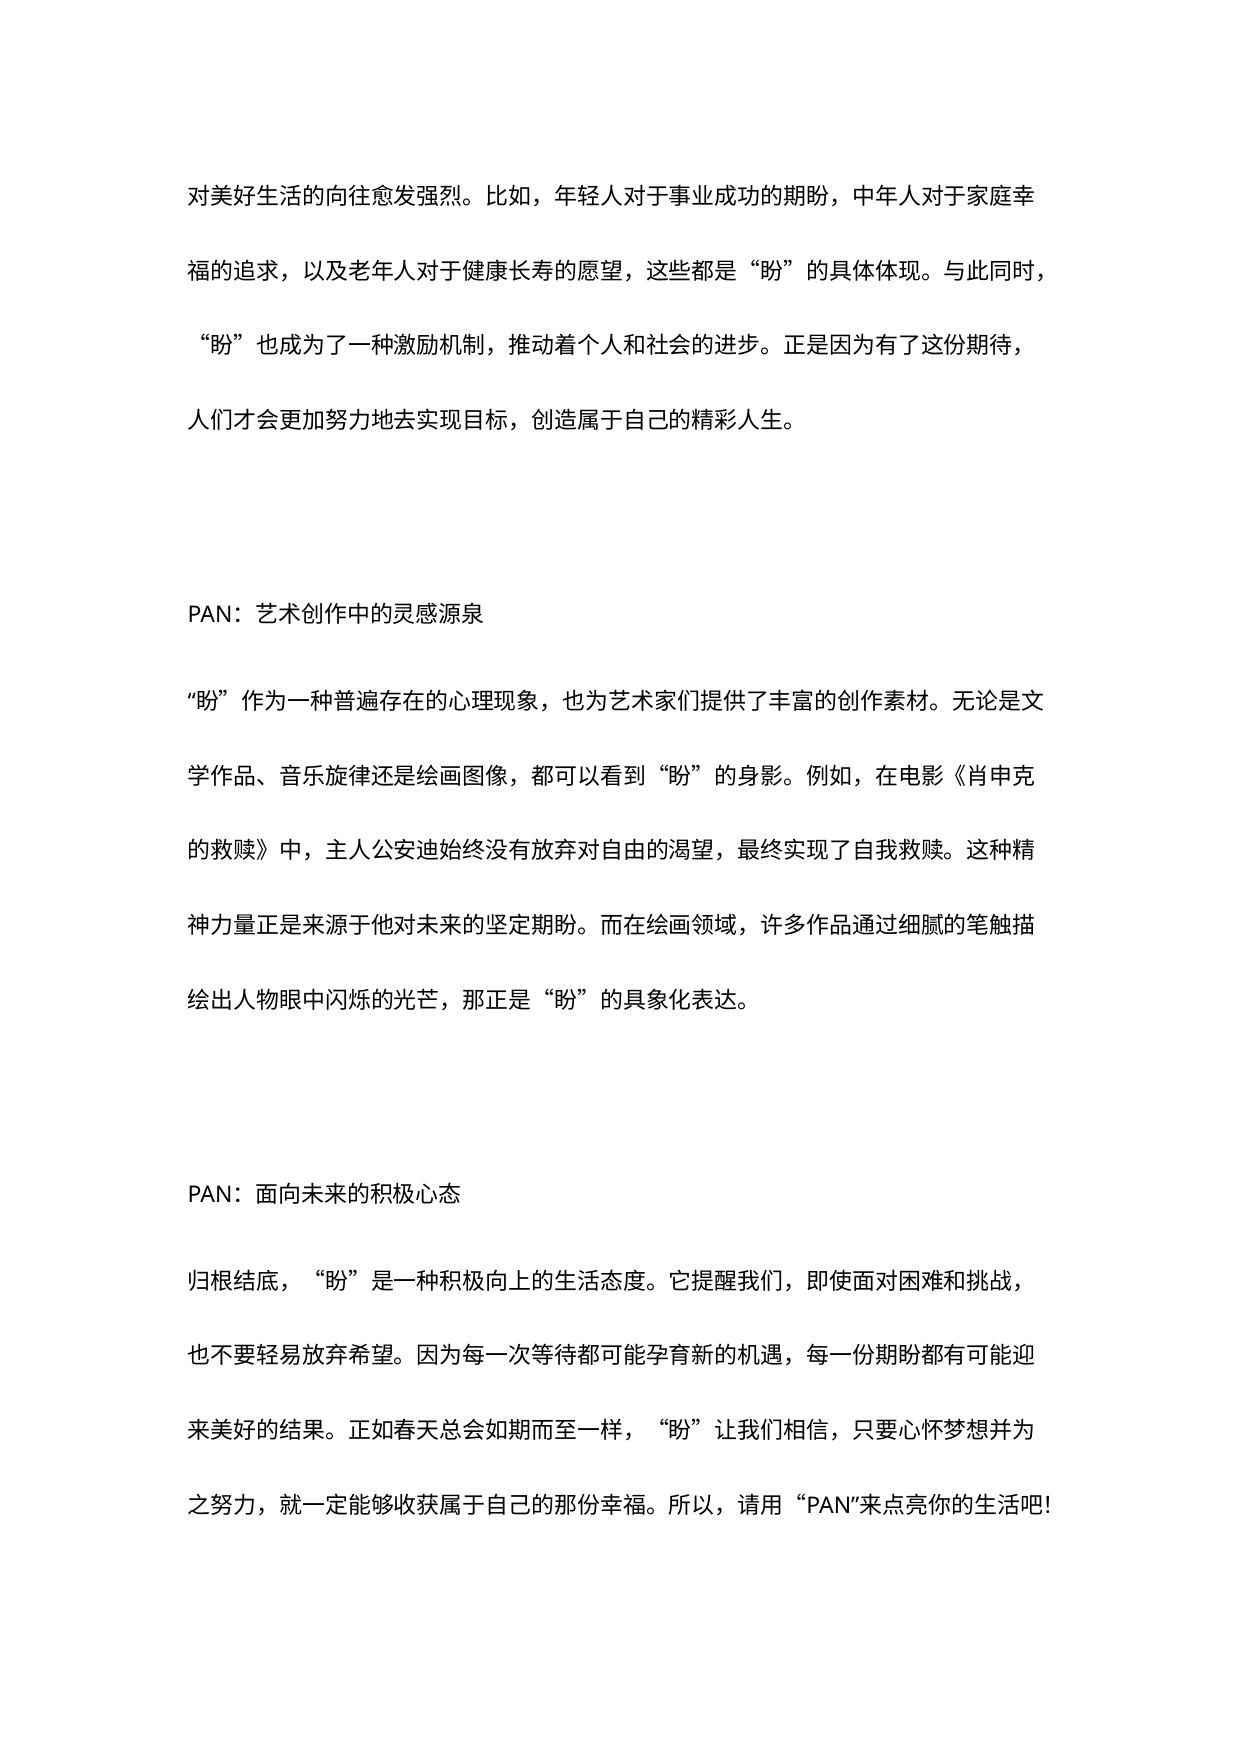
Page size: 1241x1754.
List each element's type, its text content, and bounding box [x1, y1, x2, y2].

text PAN：面向未来的积极心态 [187, 1160, 1053, 1225]
text PAN：艺术创作中的灵感源泉 [187, 580, 1053, 645]
text “盼”作为一种普遍存在的心理现象，也为艺术家们提供了丰富的创作素材。无论是文学作品、音乐旋律还是绘画图像，都可以看到“盼”的身影。例如，在电影《肖申克的救赎》中，主人公安迪始终没有放弃对自由的渴望，最终实现了自我救赎。这种精神力量正是来源于他对未来的坚定期盼。而在绘画领域，许多作品通过细腻的笔触描绘出人物眼中闪烁的光芒，那正是“盼”的具象化表达。 [187, 667, 1053, 1031]
text 归根结底，“盼”是一种积极向上的生活态度。它提醒我们，即使面对困难和挑战，也不要轻易放弃希望。因为每一次等待都可能孕育新的机遇，每一份期盼都有可能迎来美好的结果。正如春天总会如期而至一样，“盼”让我们相信，只要心怀梦想并为之努力，就一定能够收获属于自己的那份幸福。所以，请用“PAN”来点亮你的生活吧！ [187, 1247, 1053, 1536]
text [187, 162, 1053, 451]
